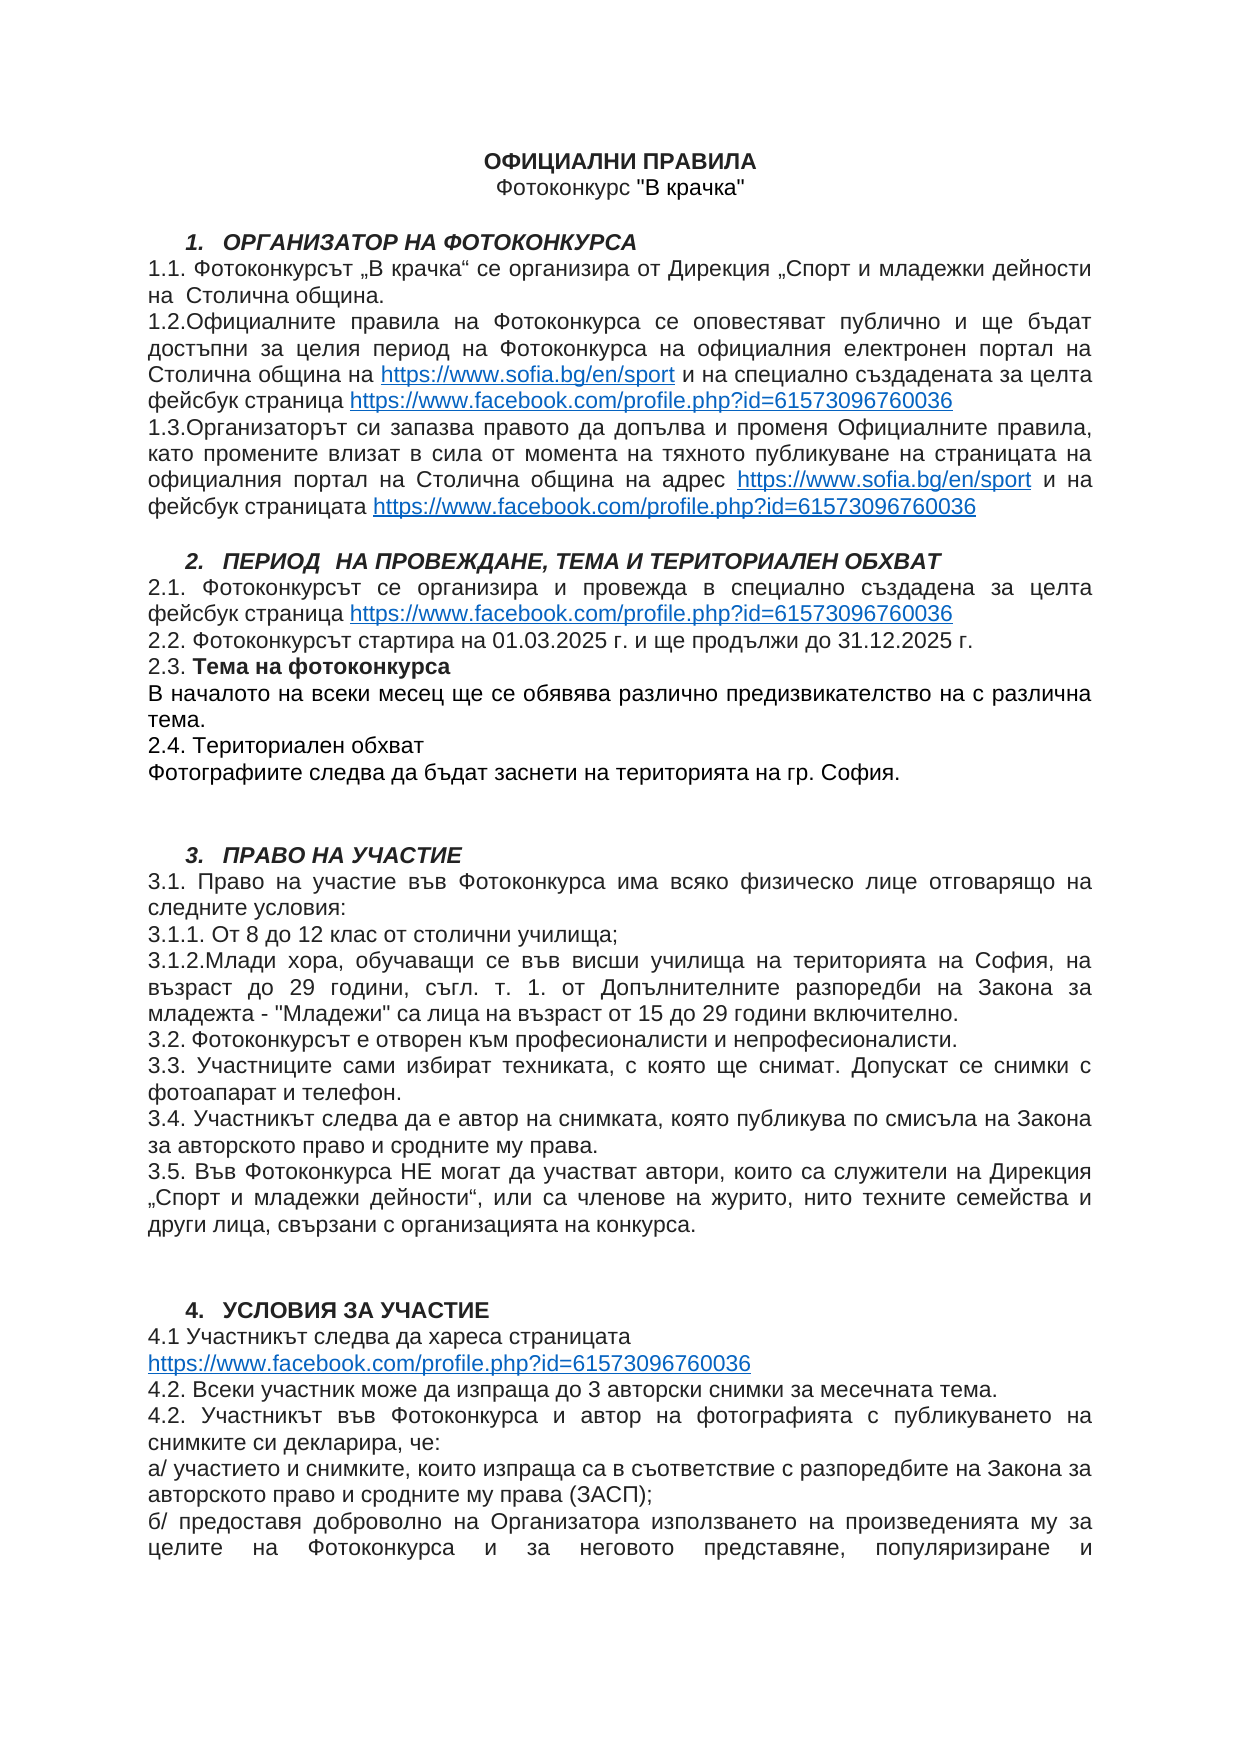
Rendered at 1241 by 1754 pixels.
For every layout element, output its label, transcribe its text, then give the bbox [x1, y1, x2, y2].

list ОРГАНИЗАТОР НА ФОТОКОНКУРСА [185, 229, 1093, 255]
text В началото на всеки месец ще се обявява различно предизвикателство на с различна тема. [148, 679, 1093, 732]
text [148, 1508, 1093, 1561]
text 4.2. Участникът във Фотоконкурса и автор на фотографията с публикуването на снимките си декларира, че: [148, 1402, 1093, 1455]
text Фотоконкурс "В крачка" [148, 174, 1093, 200]
text ОФИЦИАЛНИ ПРАВИЛА [148, 148, 1093, 174]
text 3.1. Право на участие във Фотоконкурса има всяко физическо лице отговарящо на следните условия: [148, 868, 1093, 921]
text 2.1. Фотоконкурсът се организира и провежда в специално създадена за целта фейсбук страница https://www.facebook.com/profile.php?id=61573096760036 [148, 574, 1093, 627]
text 4.1 Участникът следва да хареса страницата [148, 1323, 1093, 1350]
list УСЛОВИЯ ЗА УЧАСТИЕ [185, 1297, 1093, 1323]
text 1.2.Официалните правила на Фотоконкурса се оповестяват публично и ще бъдат достъпни за целия период на Фотоконкурса на официалния електронен портал на Столична община на https://www.sofia.bg/en/sport и на специално създадената за целта фейсбук страница https://www.facebook.com/profile.php?id=61573096760036 [148, 308, 1093, 413]
text 3.2. Фотоконкурсът е отворен към професионалисти и непрофесионалисти. [148, 1026, 1093, 1052]
text Фотографиите следва да бъдат заснети на територията на гр. София. [148, 758, 1093, 785]
text 3.3. Участниците сами избират техниката, с която ще снимат. Допускат се снимки с фотоапарат и телефон. [148, 1052, 1093, 1105]
text 2.4. Териториален обхват [148, 732, 1093, 758]
text 3.5. Във Фотоконкурса НЕ могат да участват автори, които са служители на Дирекция „Спорт и младежки дейности“, или са членове на журито, нито техните семейства и други лица, свързани с организацията на конкурса. [148, 1158, 1093, 1237]
text 3.1.1. От 8 до 12 клас от столични училища; [148, 921, 1093, 947]
text 1.1. Фотоконкурсът „В крачка“ се организира от Дирекция „Спорт и младежки дейности на Столична община. [148, 255, 1093, 308]
text 3.1.2.Млади хора, обучаващи се във висши училища на територията на София, на възраст до 29 години, съгл. т. 1. от Допълнителните разпоредби на Закона за младежта - "Младежи" са лица на възраст от 15 до 29 години включително. [148, 947, 1093, 1026]
text 1.3.Организаторът си запазва правото да допълва и променя Официалните правила, като промените влизат в сила от момента на тяхното публикуване на страницата на официалния портал на Столична община на адрес https://www.sofia.bg/en/sport и на фейсбук страницата https://www.facebook.com/profile.php?id=61573096760036 [148, 413, 1093, 519]
text 2.2. Фотоконкурсът стартира на 01.03.2025 г. и ще продължи до 31.12.2025 г. [148, 627, 1093, 653]
text https://www.facebook.com/profile.php?id=61573096760036 [148, 1350, 1093, 1376]
text 2.3. Тема на фотоконкурса [148, 653, 1093, 679]
text а/ участието и снимките, които изпраща са в съответствие с разпоредбите на Закона за авторското право и сродните му права (ЗАСП); [148, 1455, 1093, 1508]
list ПРАВО НА УЧАСТИЕ [185, 842, 1093, 868]
list ПЕРИОД НА ПРОВЕЖДАНЕ, ТЕМА И ТЕРИТОРИАЛЕН ОБХВАТ [185, 548, 1093, 574]
text 3.4. Участникът следва да е автор на снимката, която публикува по смисъла на Закона за авторското право и сродните му права. [148, 1105, 1093, 1158]
text 4.2. Всеки участник може да изпраща до 3 авторски снимки за месечната тема. [148, 1376, 1093, 1402]
